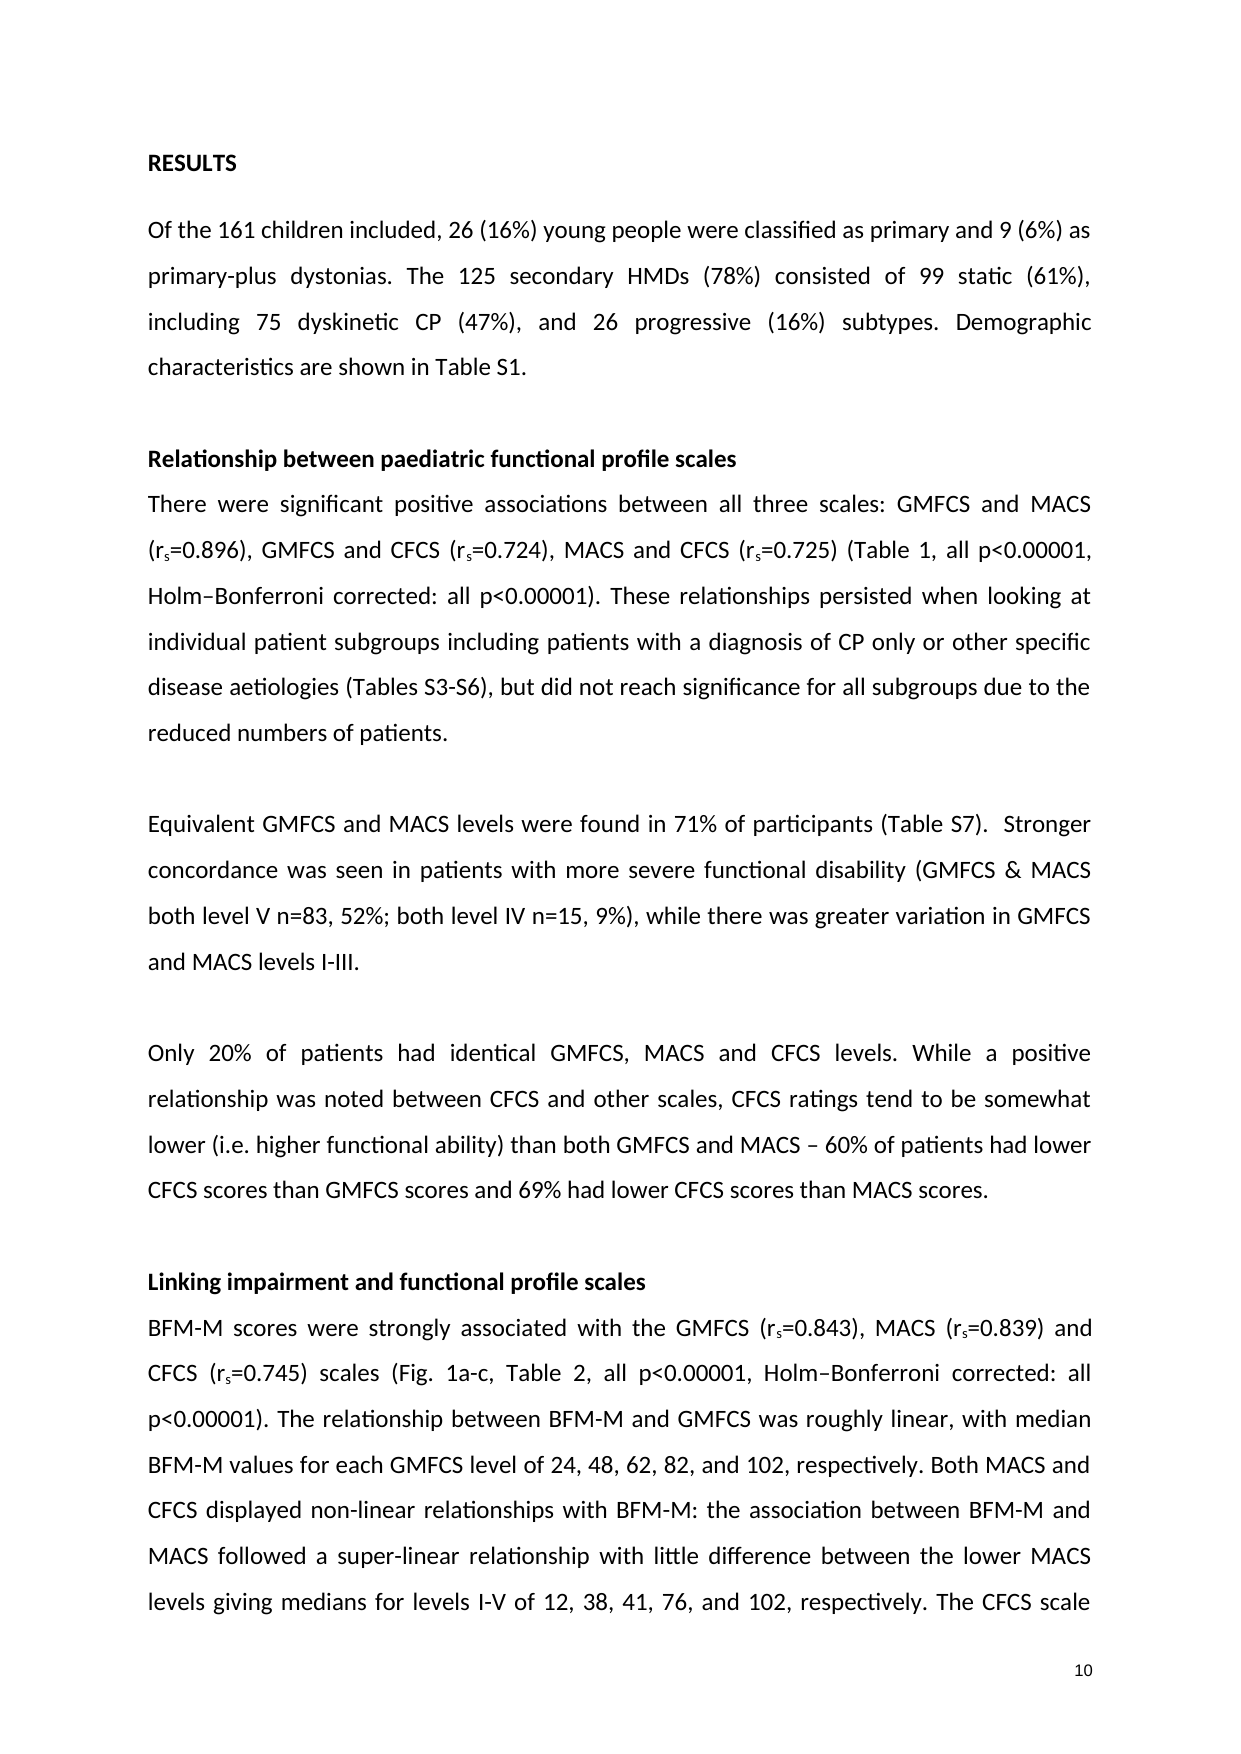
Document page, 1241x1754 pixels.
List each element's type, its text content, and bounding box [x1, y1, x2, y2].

text Relationship between paediatric functional profile scales [148, 443, 1093, 473]
text There were significant positive associations between all three scales: GMFCS and MACS (rs=0.896), GMFCS and CFCS (rs=0.724), MACS and CFCS (rs=0.725) (Table 1, all p<0.00001, Holm–Bonferroni corrected: all p<0.00001). These relationships persisted when looking at individual patient subgroups including patients with a diagnosis of CP only or other specific disease aetiologies (Tables S3-S6), but did not reach significance for all subgroups due to the reduced numbers of patients. [148, 488, 1093, 748]
text Linking impairment and functional profile scales [148, 1266, 1093, 1296]
text Of the 161 children included, 26 (16%) young people were classified as primary and 9 (6%) as primary-plus dystonias. The 125 secondary HMDs (78%) consisted of 99 static (61%), including 75 dyskinetic CP (47%), and 26 progressive (16%) subtypes. Demographic characteristics are shown in Table S1. [148, 214, 1093, 382]
text Equivalent GMFCS and MACS levels were found in 71% of participants (Table S7). Stronger concordance was seen in patients with more severe functional disability (GMFCS & MACS both level V n=83, 52%; both level IV n=15, 9%), while there was greater variation in GMFCS and MACS levels I-III. [148, 809, 1093, 976]
text Only 20% of patients had identical GMFCS, MACS and CFCS levels. While a positive relationship was noted between CFCS and other scales, CFCS ratings tend to be somewhat lower (i.e. higher functional ability) than both GMFCS and MACS – 60% of patients had lower CFCS scores than GMFCS scores and 69% had lower CFCS scores than MACS scores. [148, 1037, 1093, 1205]
text RESULTS [148, 148, 1093, 178]
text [148, 1312, 1093, 1617]
